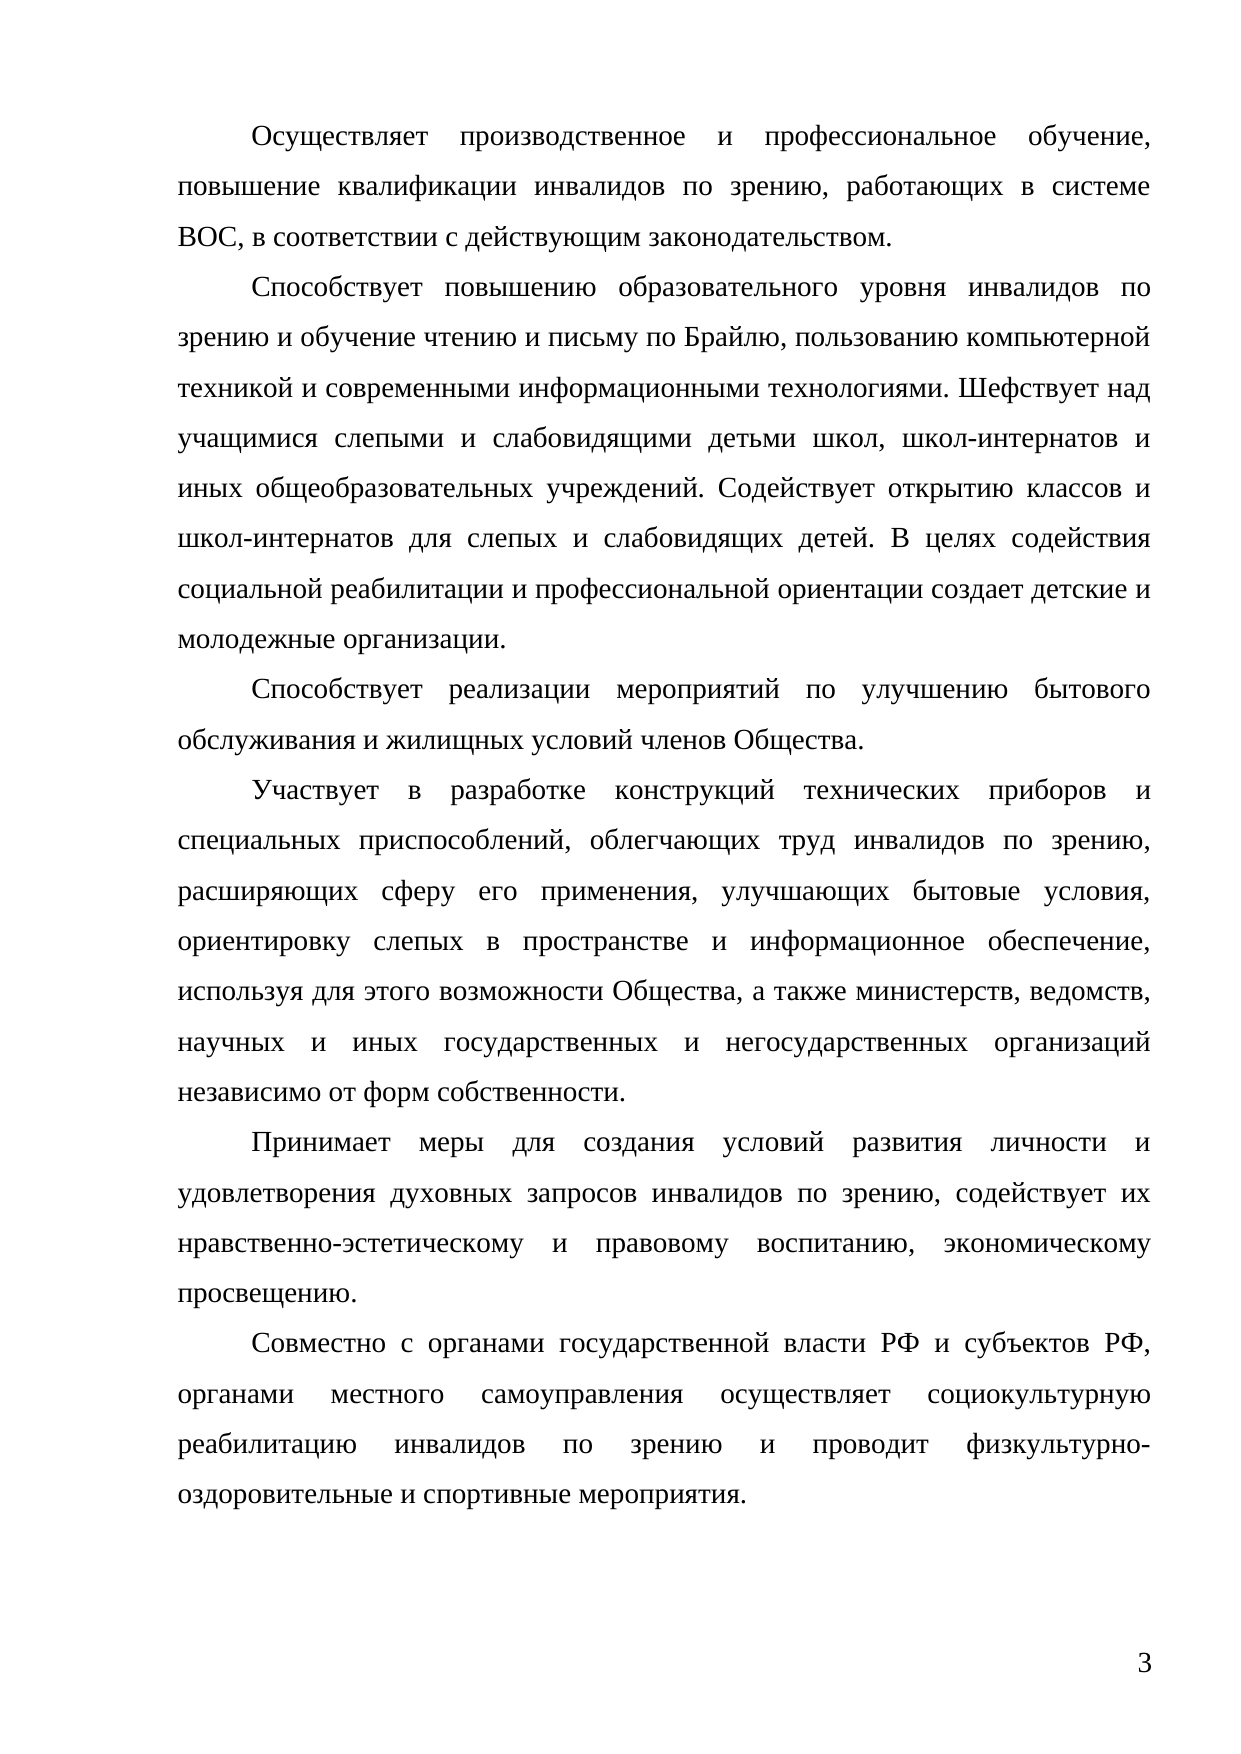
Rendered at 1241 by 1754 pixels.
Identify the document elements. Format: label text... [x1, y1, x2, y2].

text Способствует реализации мероприятий по улучшению бытового обслуживания и жилищных условий членов Общества. [177, 672, 1152, 755]
text Осуществляет производственное и профессиональное обучение, повышение квалификации инвалидов по зрению, работающих в системе ВОС, в соответствии с действующим законодательством. [177, 118, 1152, 252]
text Принимает меры для создания условий развития личности и удовлетворения духовных запросов инвалидов по зрению, содействует их нравственно-эстетическому и правовому воспитанию, экономическому просвещению. [177, 1124, 1152, 1309]
text Участвует в разработке конструкций технических приборов и специальных приспособлений, облегчающих труд инвалидов по зрению, расширяющих сферу его применения, улучшающих бытовые условия, ориентировку слепых в пространстве и информационное обеспечение, используя для этого возможности Общества, а также министерств, ведомств, научных и иных государственных и негосударственных организаций независимо от форм собственности. [177, 772, 1152, 1108]
text Совместно с органами государственной власти РФ и субъектов РФ, органами местного самоуправления осуществляет социокультурную реабилитацию инвалидов по зрению и проводит физкультурно-оздоровительные и спортивные мероприятия. [177, 1326, 1152, 1510]
text Способствует повышению образовательного уровня инвалидов по зрению и обучение чтению и письму по Брайлю, пользованию компьютерной техникой и современными информационными технологиями. Шефствует над учащимися слепыми и слабовидящими детьми школ, школ-интернатов и иных общеобразовательных учреждений. Содействует открытию классов и школ-интернатов для слепых и слабовидящих детей. В целях содействия социальной реабилитации и профессиональной ориентации создает детские и молодежные организации. [177, 269, 1152, 655]
